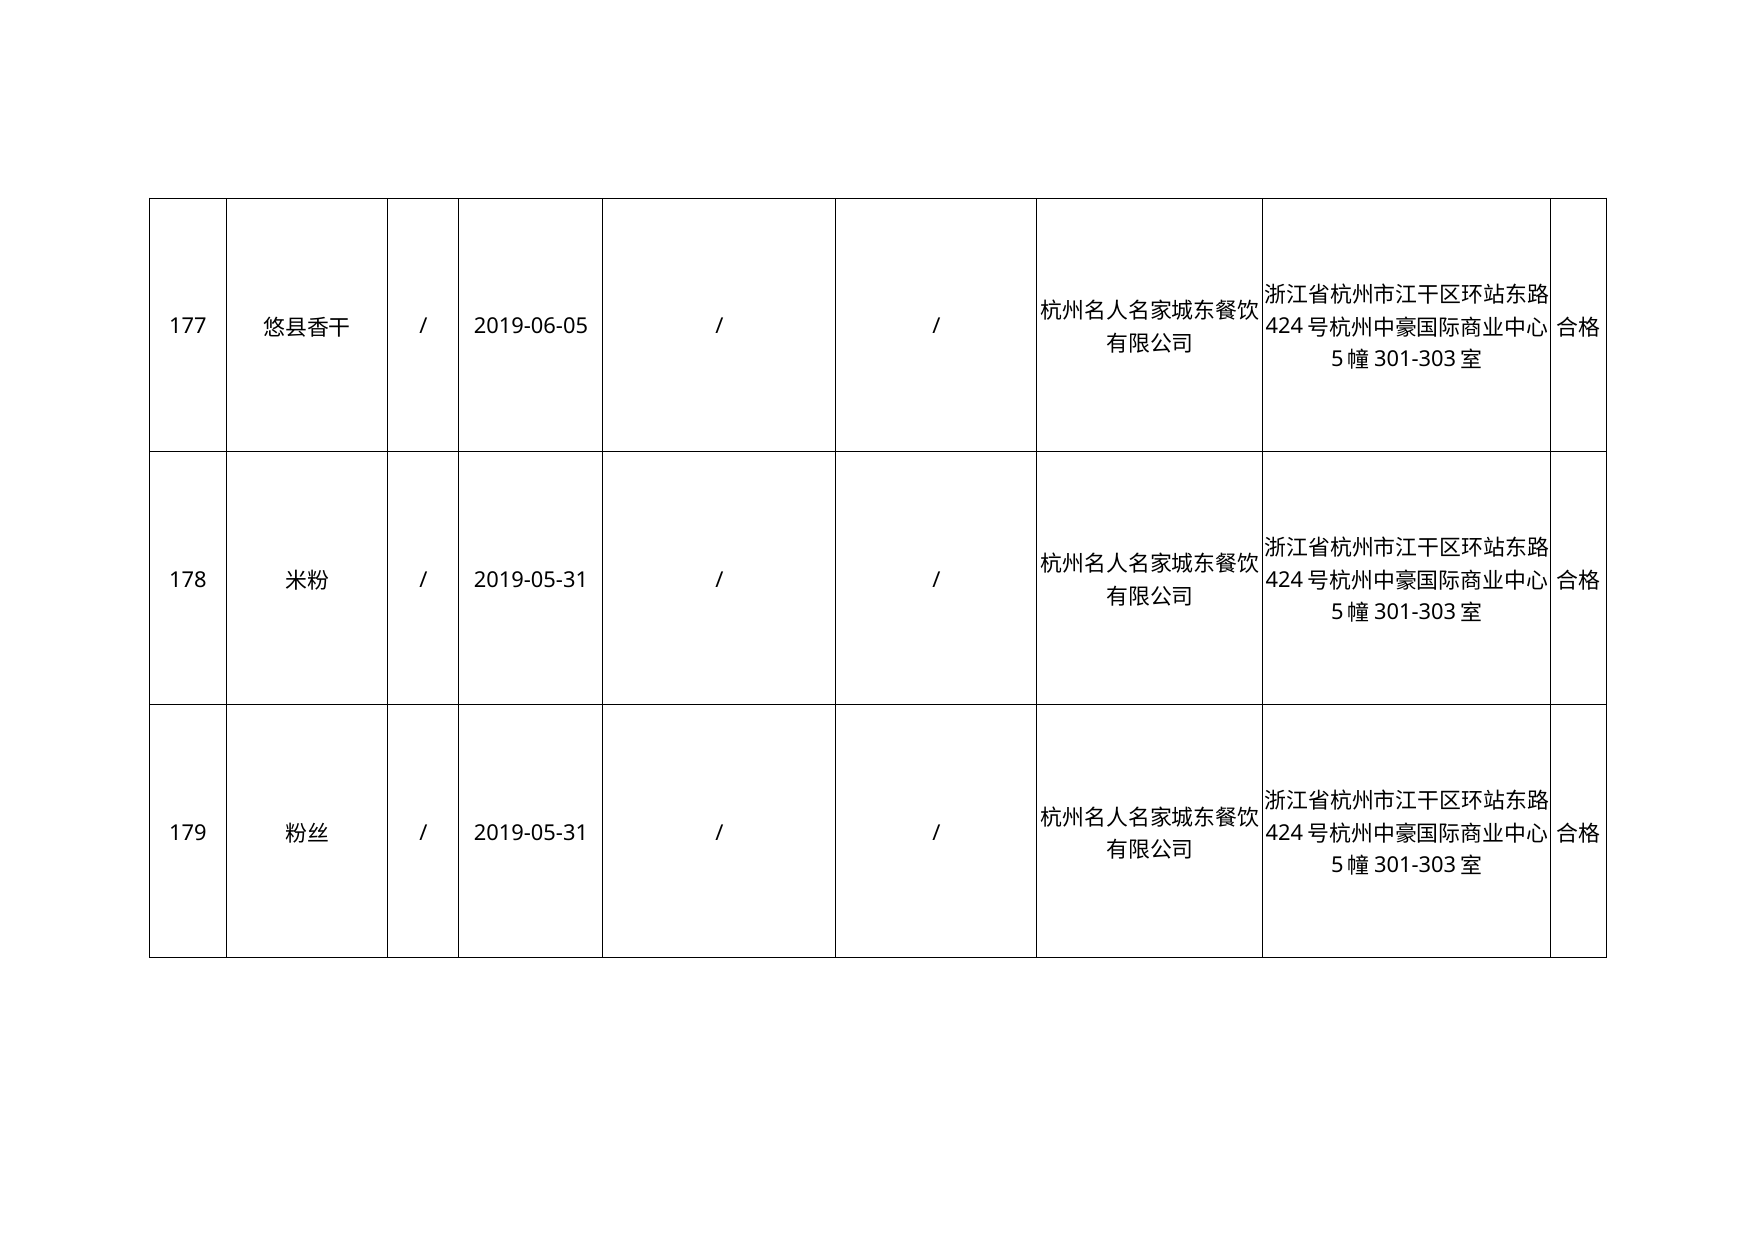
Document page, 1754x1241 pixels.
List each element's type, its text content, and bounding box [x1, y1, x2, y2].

table_cell 177 [150, 199, 226, 451]
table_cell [1263, 705, 1550, 957]
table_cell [1263, 199, 1550, 451]
table_cell / [836, 452, 1036, 704]
table_cell / [836, 705, 1036, 957]
table_cell 178 [150, 452, 226, 704]
table_cell / [603, 452, 835, 704]
table_cell / [388, 705, 458, 957]
table_cell 粉丝 [227, 705, 387, 957]
table_cell 179 [150, 705, 226, 957]
table_cell 2019-06-05 [459, 199, 602, 451]
table_cell / [388, 199, 458, 451]
table_cell / [388, 452, 458, 704]
table_cell 悠县香干 [227, 199, 387, 451]
table_cell 2019-05-31 [459, 452, 602, 704]
table_cell 杭州名人名家城东餐饮有限公司 [1037, 199, 1262, 451]
table_cell 合格 [1551, 452, 1606, 704]
table_cell / [603, 705, 835, 957]
table_cell 浙江省杭州市江干区环站东路424号杭州中豪国际商业中心5幢301-303室 [1263, 452, 1550, 704]
table_cell / [836, 199, 1036, 451]
table_cell 合格 [1551, 705, 1606, 957]
table_cell 合格 [1551, 199, 1606, 451]
table_cell 2019-05-31 [459, 705, 602, 957]
table_cell 米粉 [227, 452, 387, 704]
table_cell / [603, 199, 835, 451]
table_cell 杭州名人名家城东餐饮有限公司 [1037, 452, 1262, 704]
table_cell 杭州名人名家城东餐饮有限公司 [1037, 705, 1262, 957]
